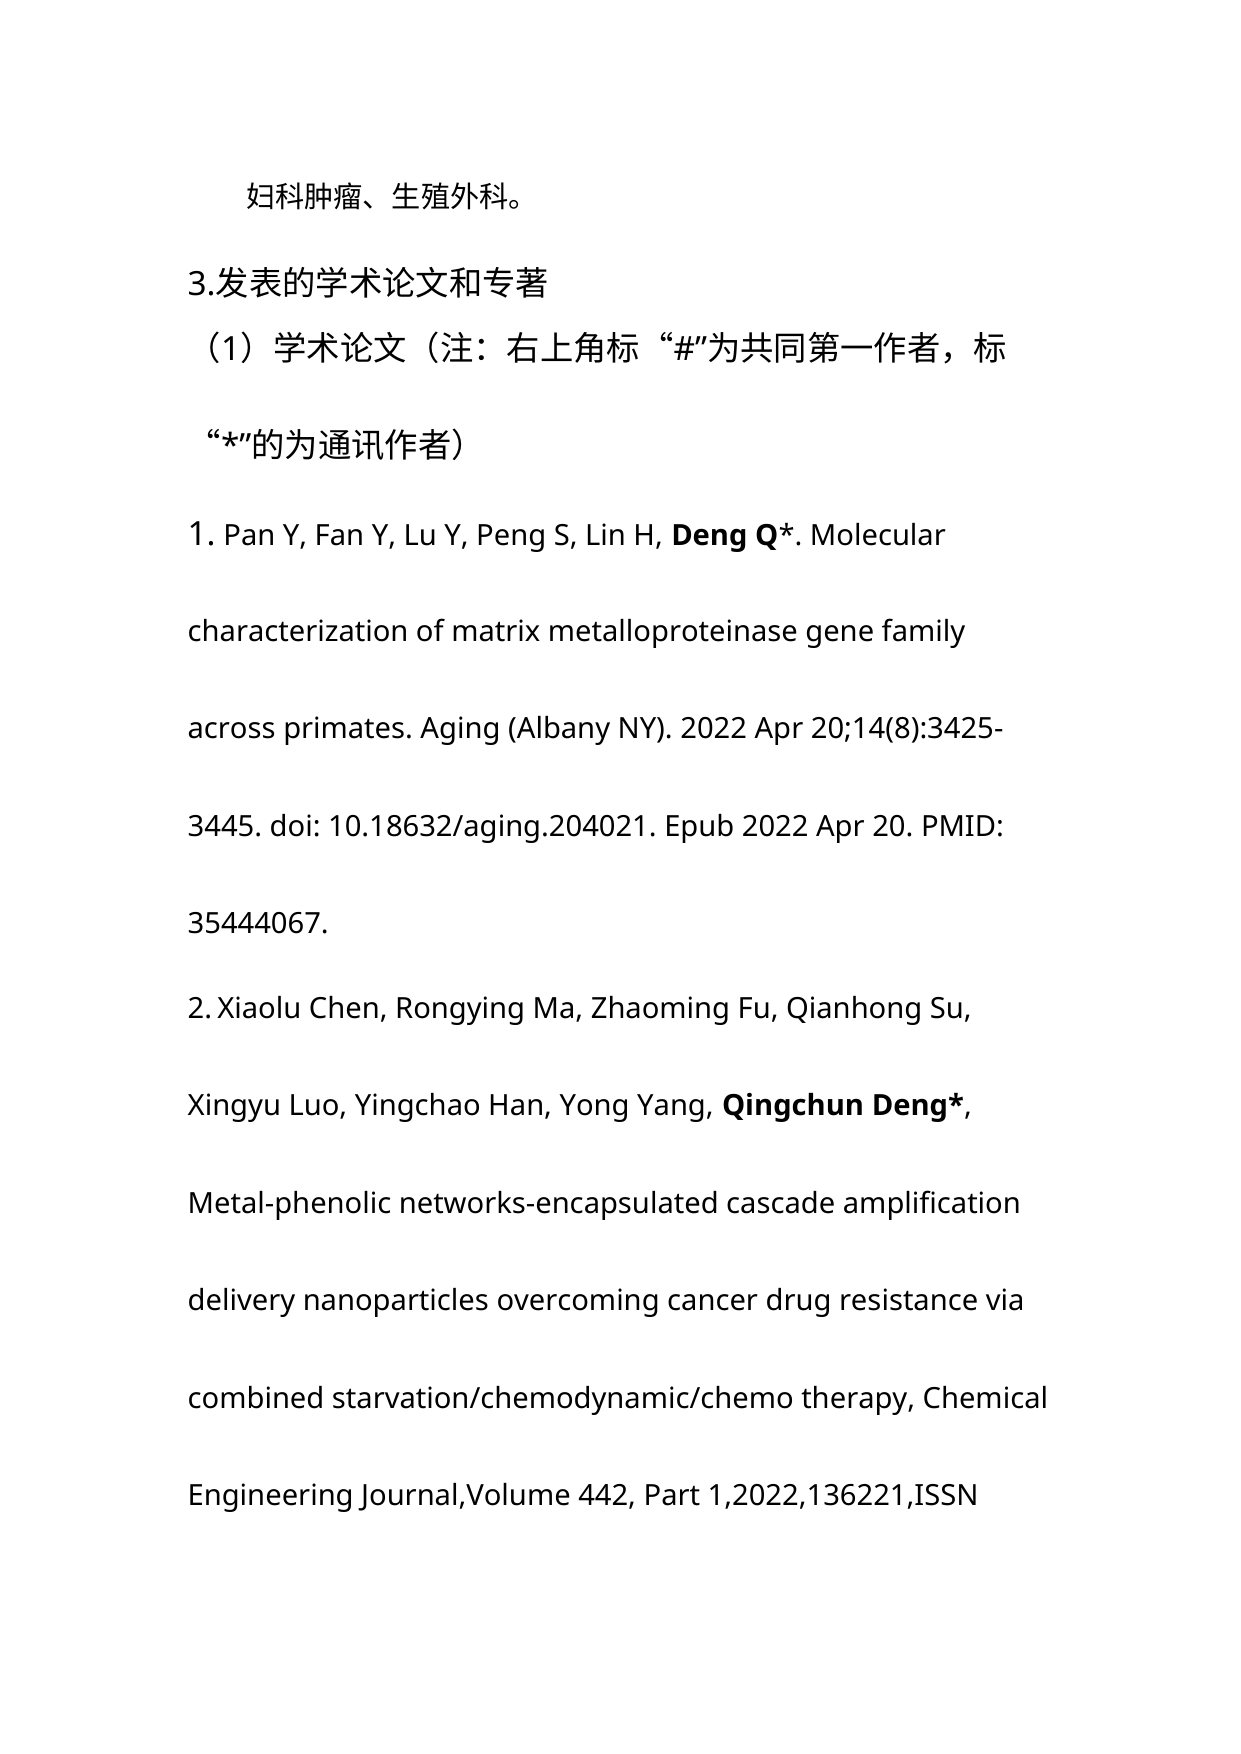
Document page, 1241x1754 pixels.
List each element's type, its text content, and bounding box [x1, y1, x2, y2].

text 3.发表的学术论文和专著 [187, 248, 1053, 313]
text 1. Pan Y, Fan Y, Lu Y, Peng S, Lin H, Deng Q*. Molecular characterization of matrix metalloproteinase gene family across primates. Aging (Albany NY). 2022 Apr 20;14(8):3425-3445. doi: 10.18632/aging.204021. Epub 2022 Apr 20. PMID: 35444067. [187, 500, 1053, 955]
text 妇科肿瘤、生殖外科。 [187, 162, 1053, 227]
text （1）学术论文（注：右上角标“#”为共同第一作者，标“*”的为通讯作者） [187, 313, 1053, 476]
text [187, 974, 1053, 1527]
